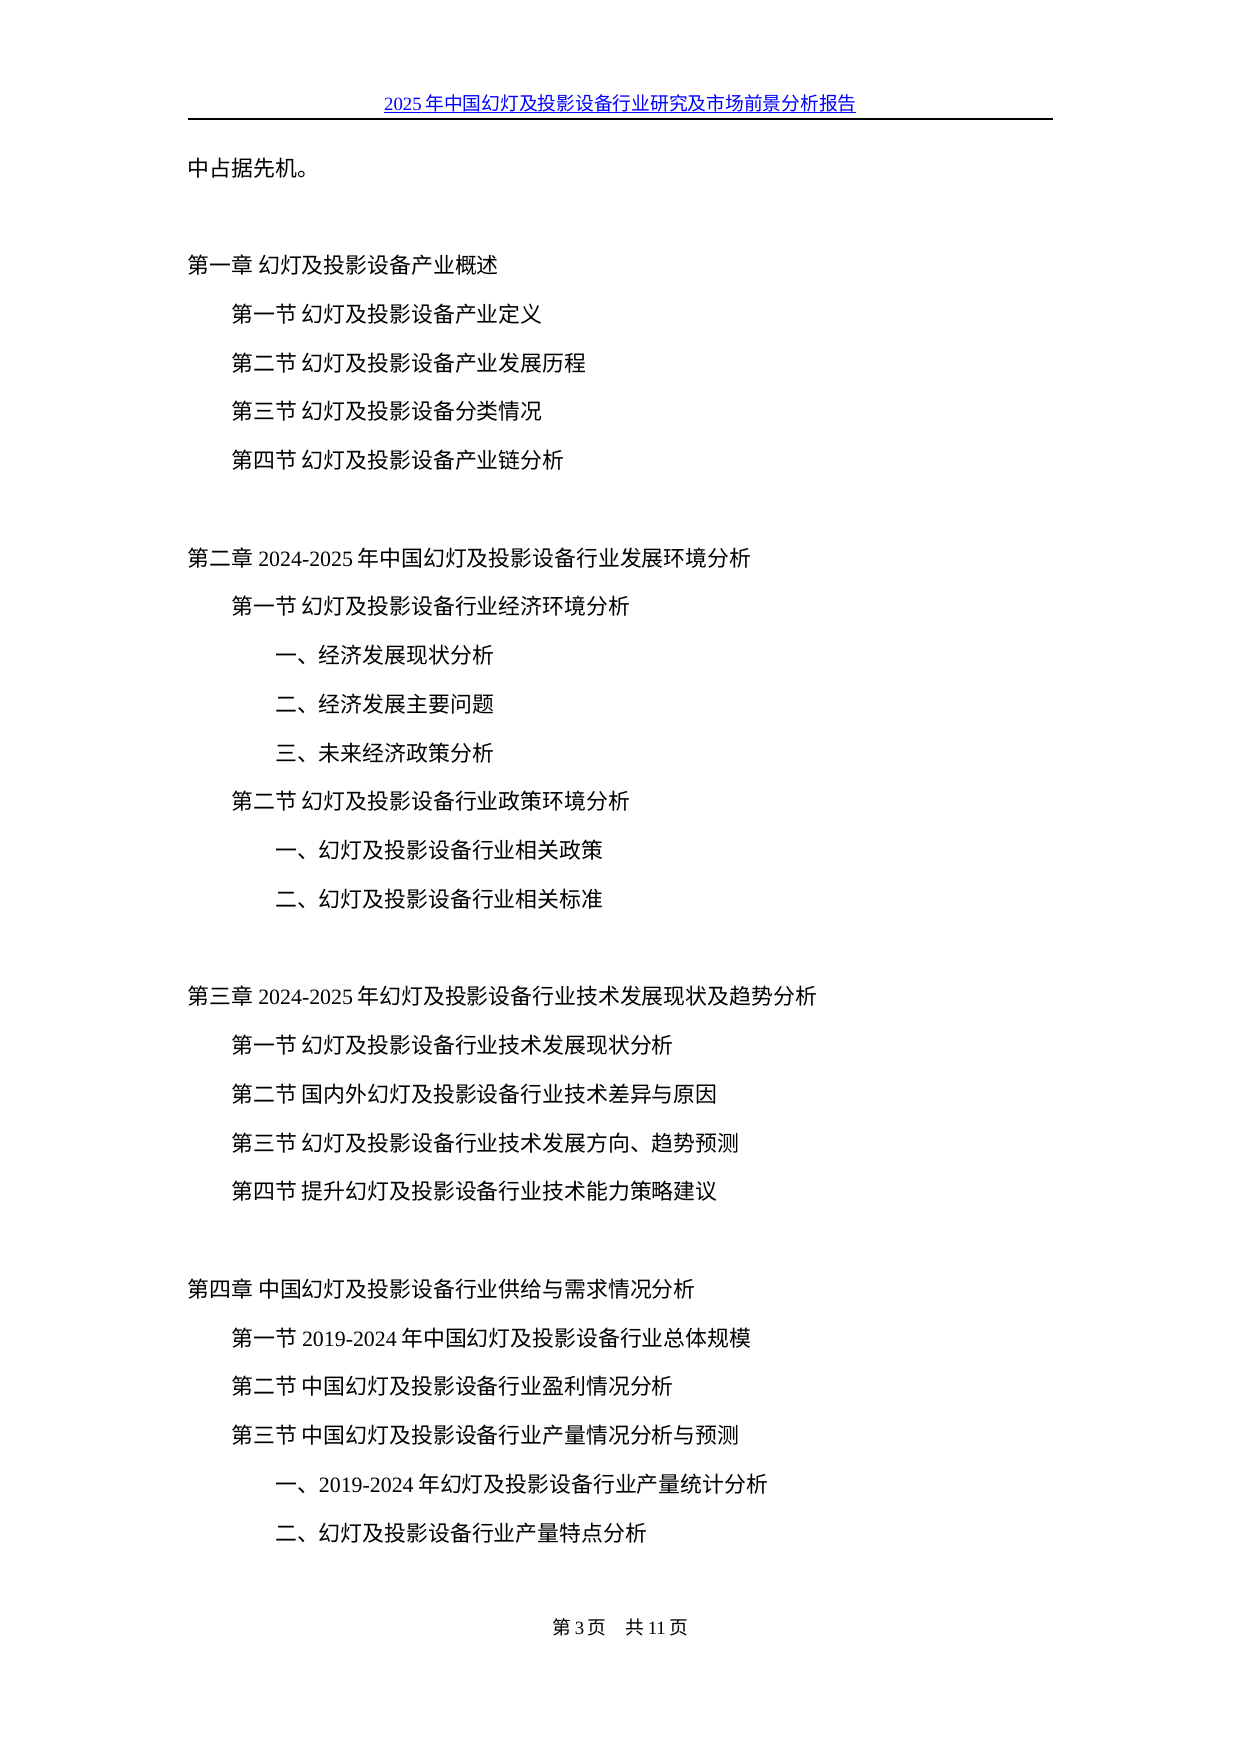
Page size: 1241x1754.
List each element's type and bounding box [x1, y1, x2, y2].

text [187, 150, 1053, 1548]
